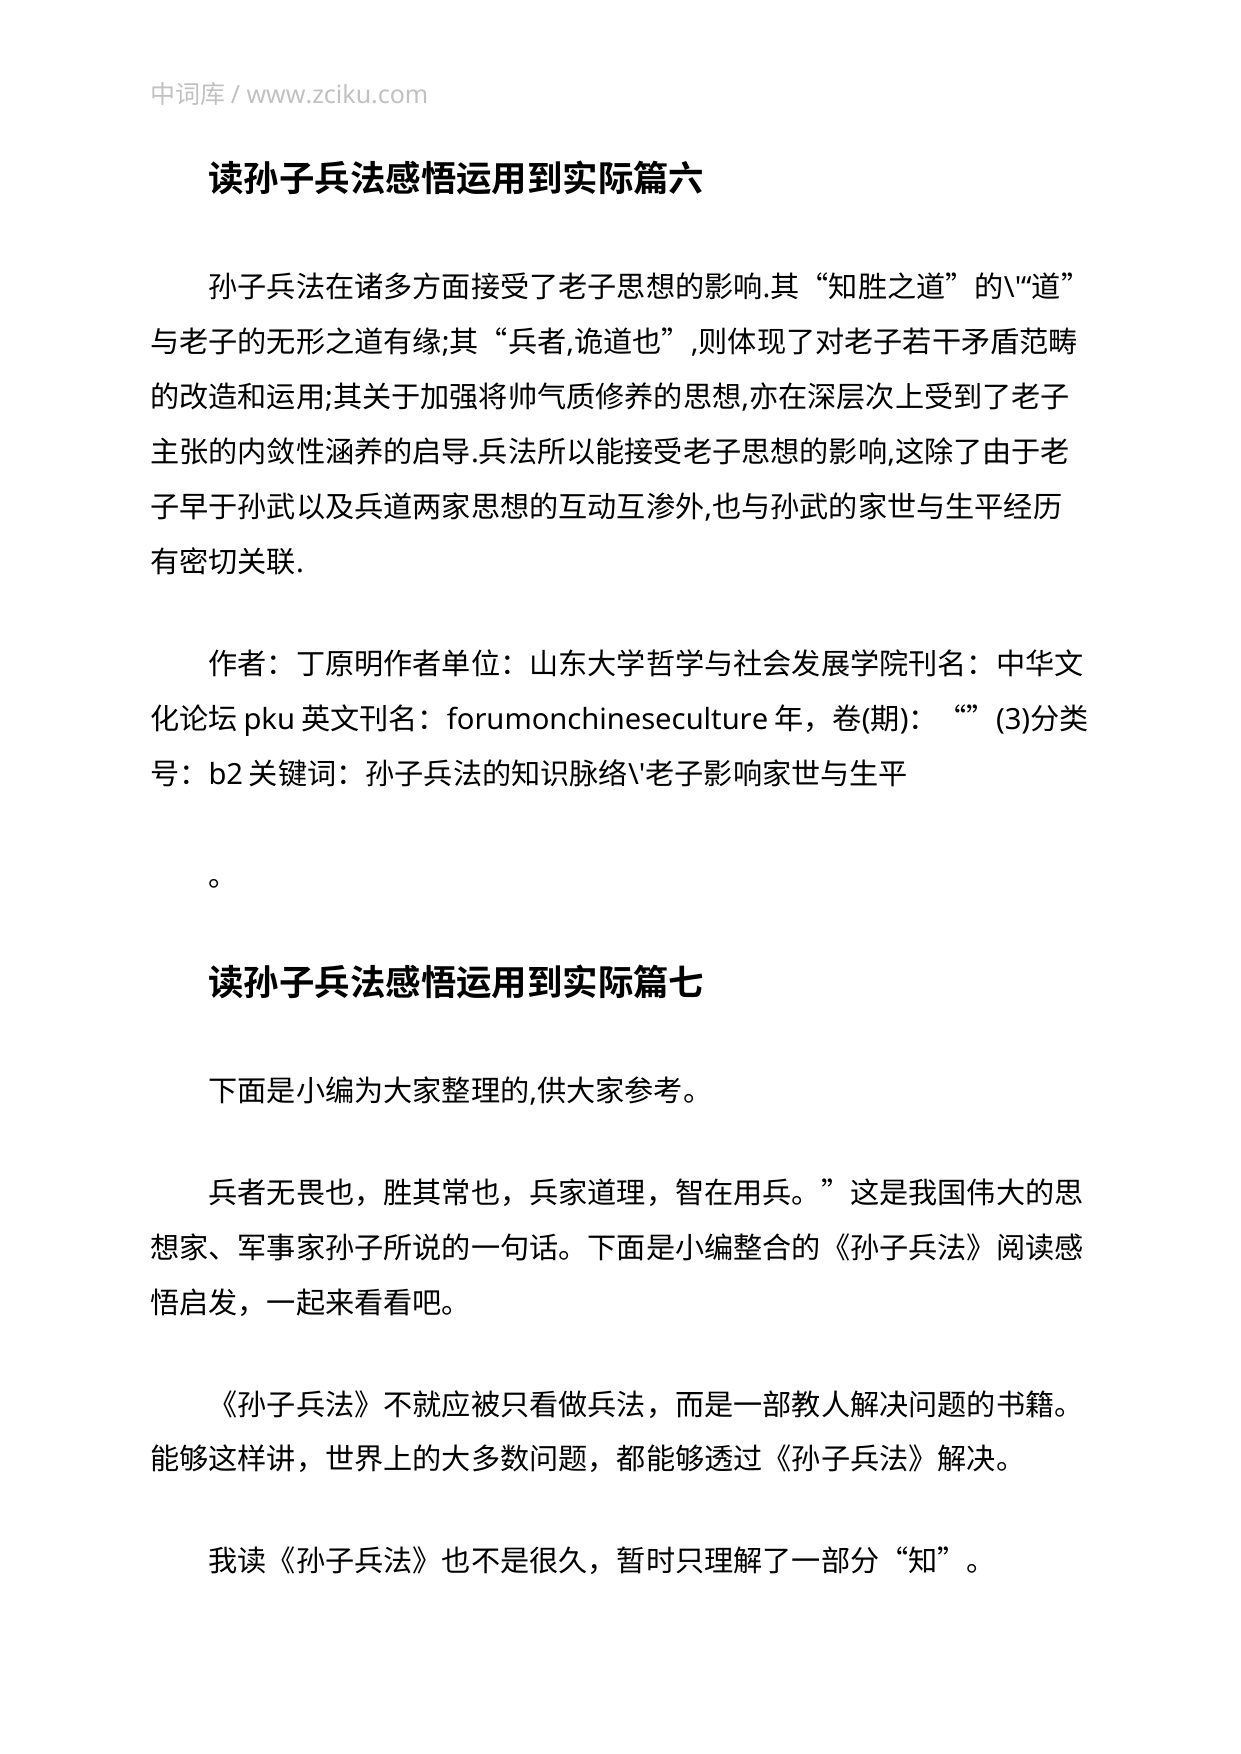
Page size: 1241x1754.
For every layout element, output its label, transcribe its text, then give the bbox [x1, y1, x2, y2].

text 下面是小编为大家整理的,供大家参考。 [150, 1067, 1090, 1110]
text 。 [150, 852, 1090, 894]
text 我读《孙子兵法》也不是很久，暂时只理解了一部分“知”。 [150, 1538, 1090, 1580]
text 孙子兵法在诸多方面接受了老子思想的影响.其“知胜之道”的\'“道”与老子的无形之道有缘;其“兵者,诡道也”,则体现了对老子若干矛盾范畴的改造和运用;其关于加强将帅气质修养的思想,亦在深层次上受到了老子主张的内敛性涵养的启导.兵法所以能接受老子思想的影响,这除了由于老子早于孙武以及兵道两家思想的互动互渗外,也与孙武的家世与生平经历有密切关联. [150, 263, 1090, 581]
text 兵者无畏也，胜其常也，兵家道理，智在用兵。”这是我国伟大的思想家、军事家孙子所说的一句话。下面是小编整合的《孙子兵法》阅读感悟启发，一起来看看吧。 [150, 1169, 1090, 1322]
text 读孙子兵法感悟运用到实际篇七 [150, 954, 1090, 1005]
text 《孙子兵法》不就应被只看做兵法，而是一部教人解决问题的书籍。能够这样讲，世界上的大多数问题，都能够透过《孙子兵法》解决。 [150, 1381, 1090, 1478]
text 读孙子兵法感悟运用到实际篇六 [150, 150, 1090, 201]
text 作者：丁原明作者单位：山东大学哲学与社会发展学院刊名：中华文化论坛pku英文刊名：forumonchineseculture年，卷(期)：“”(3)分类号：b2关键词：孙子兵法的知识脉络\'老子影响家世与生平 [150, 640, 1090, 793]
